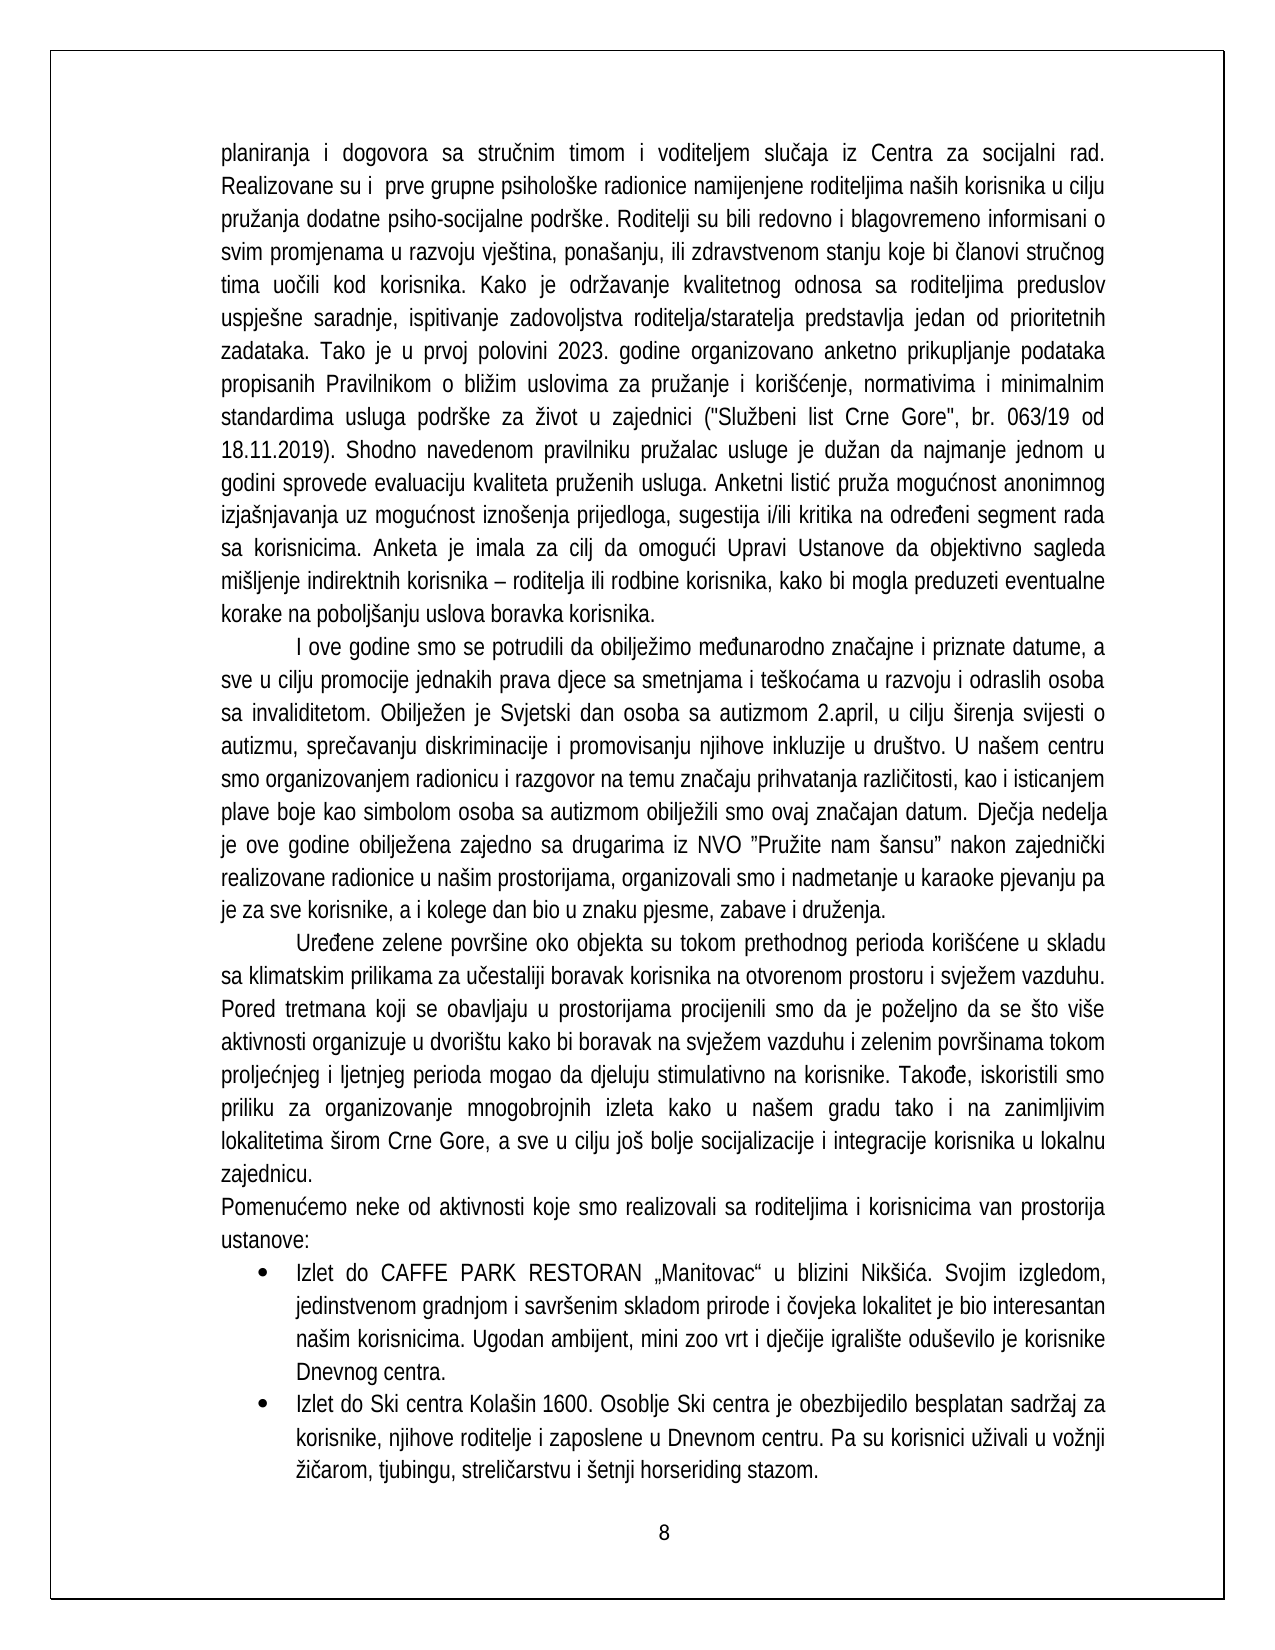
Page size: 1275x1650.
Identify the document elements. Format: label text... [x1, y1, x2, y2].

text Pomenućemo neke od aktivnosti koje smo realizovali sa roditeljima i korisnicima van prostorija ustanove: [221, 1192, 1107, 1253]
text Uređene zelene površine oko objekta su tokom prethodnog perioda korišćene u skladu sa klimatskim prilikama za učestaliji boravak korisnika na otvorenom prostoru i svježem vazduhu. Pored tretmana koji se obavljaju u prostorijama procijenili smo da je poželjno da se što više aktivnosti organizuje u dvorištu kako bi boravak na svježem vazduhu i zelenim površinama tokom proljećnjeg i ljetnjeg perioda mogao da djeluju stimulativno na korisnike. Takođe, iskoristili smo priliku za organizovanje mnogobrojnih izleta kako u našem gradu tako i na zanimljivim lokalitetima širom Crne Gore, a sve u cilju još bolje socijalizacije i integracije korisnika u lokalnu zajednicu. [221, 928, 1107, 1187]
text I ove godine smo se potrudili da obilježimo međunarodno značajne i priznate datume, a sve u cilju promocije jednakih prava djece sa smetnjama i teškoćama u razvoju i odraslih osoba sa invaliditetom. Obilježen je Svjetski dan osoba sa autizmom 2.april, u cilju širenja svijesti o autizmu, sprečavanju diskriminacije i promovisanju njihove inkluzije u društvo. U našem centru smo organizovanjem radionicu i razgovor na temu značaju prihvatanja različitosti, kao i isticanjem plave boje kao simbolom osoba sa autizmom obilježili smo ovaj značajan datum. Dječja nedelja je ove godine obilježena zajedno sa drugarima iz NVO ”Pružite nam šansu” nakon zajednički realizovane radionice u našim prostorijama, organizovali smo i nadmetanje u karaoke pjevanju pa je za sve korisnike, a i kolege dan bio u znaku pjesme, zabave i druženja. [221, 632, 1107, 924]
list Izlet do Ski centra Kolašin 1600. Osoblje Ski centra je obezbijedilo besplatan sadržaj za korisnike, njihove roditelje i zaposlene u Dnevnom centru. Pa su korisnici uživali u vožnji žičarom, tjubingu, streličarstvu i šetnji horseriding stazom. [258, 1389, 1107, 1484]
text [221, 138, 1107, 628]
list Izlet do CAFFE PARK RESTORAN „Manitovac“ u blizini Nikšića. Svojim izgledom, jedinstvenom gradnjom i savršenim skladom prirode i čovjeka lokalitet je bio interesantan našim korisnicima. Ugodan ambijent, mini zoo vrt i dječije igralište oduševilo je korisnike Dnevnog centra. [258, 1257, 1107, 1385]
